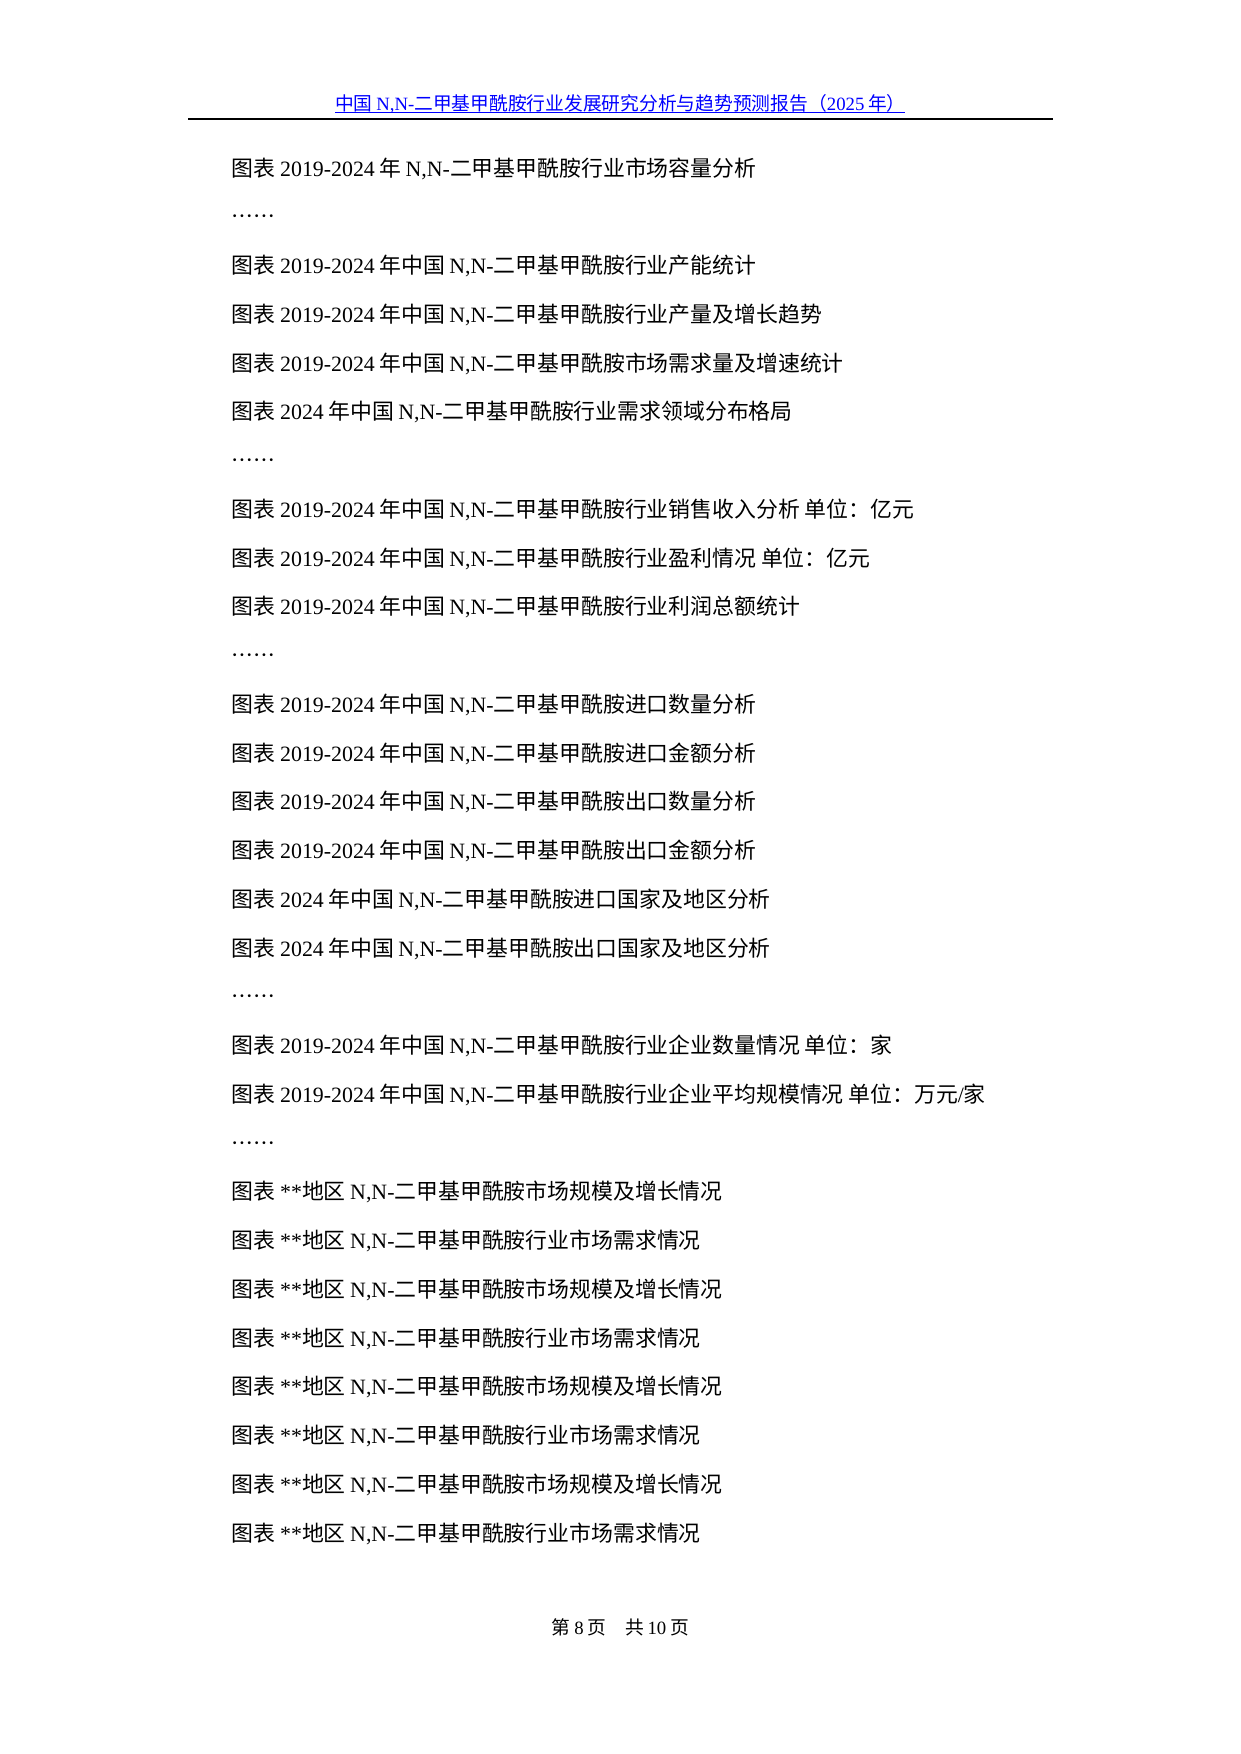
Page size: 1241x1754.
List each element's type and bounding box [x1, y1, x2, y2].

text [187, 150, 1053, 1548]
